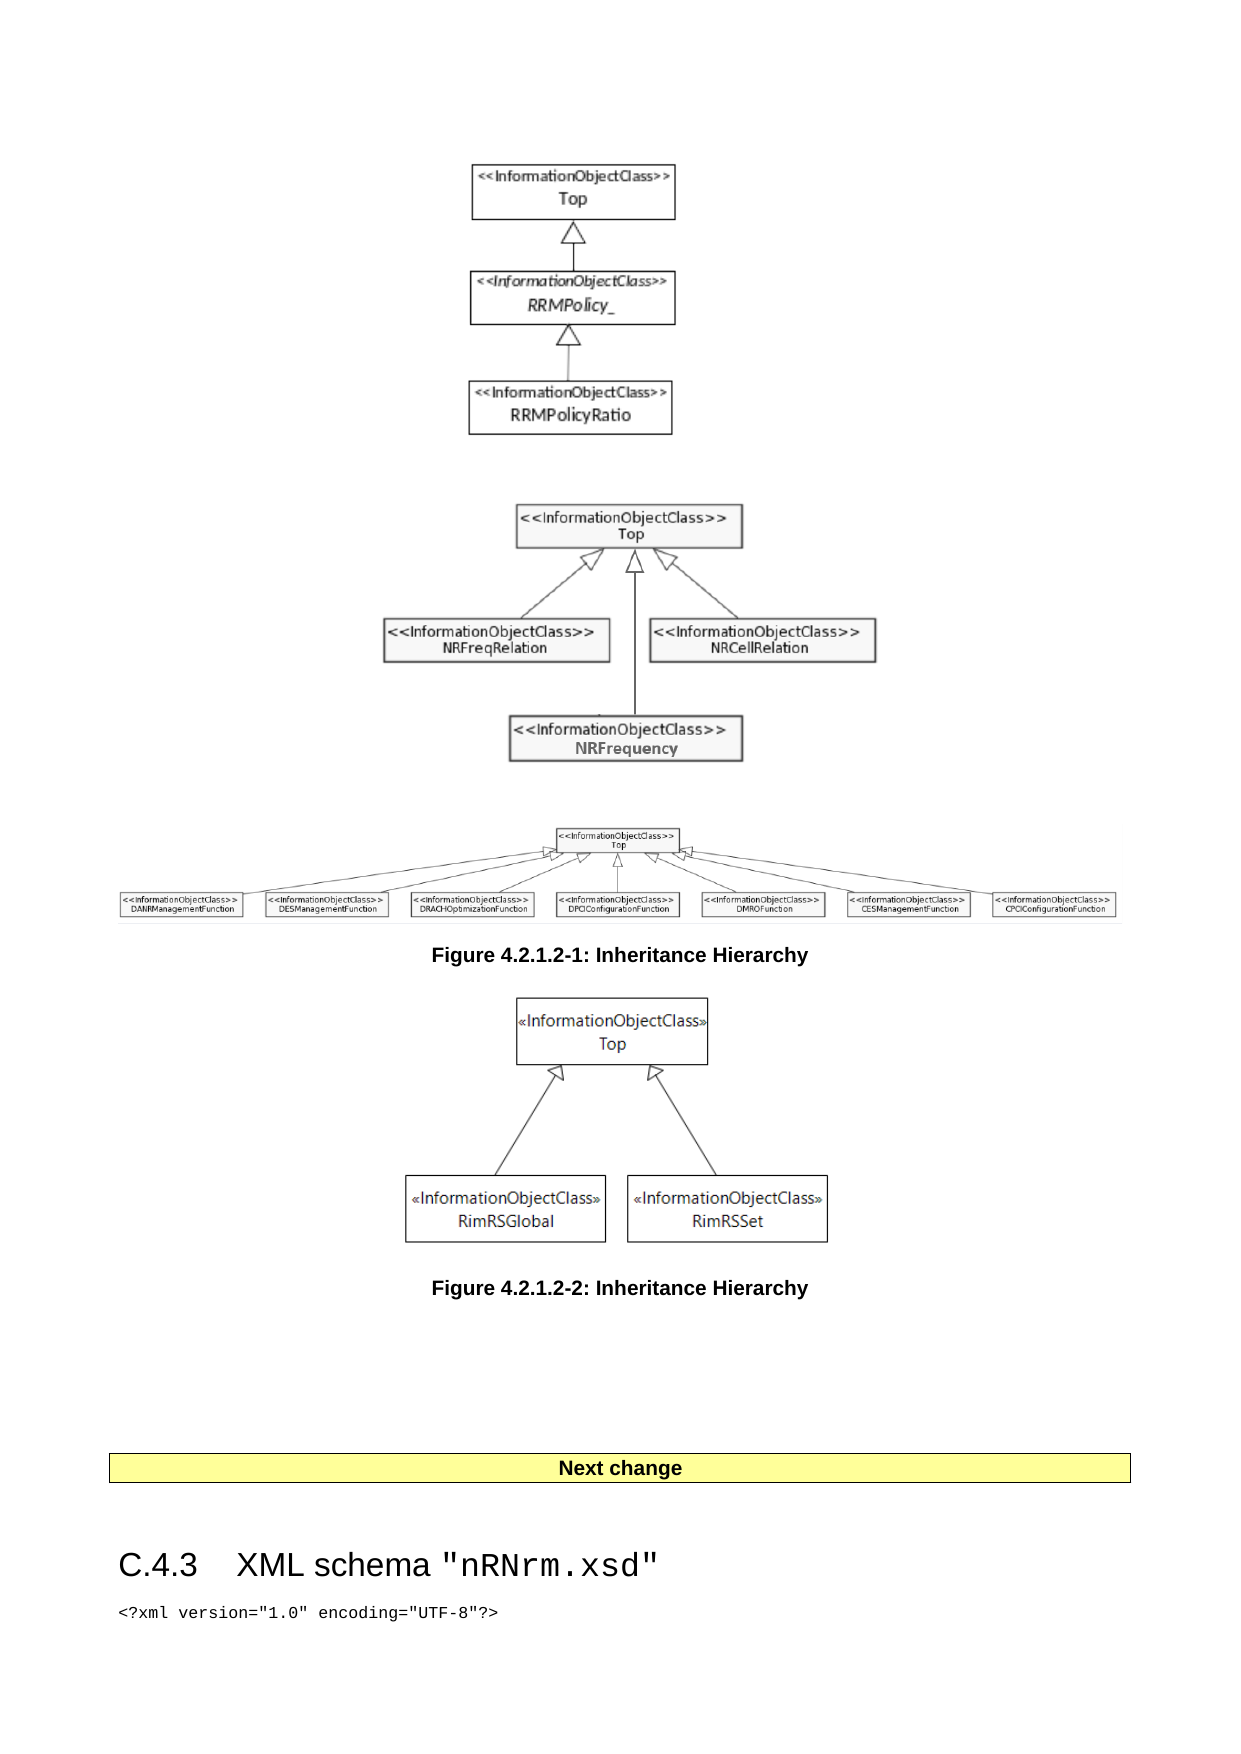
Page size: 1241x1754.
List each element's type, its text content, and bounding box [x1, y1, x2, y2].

text Figure 4.2.1.2-1: Inheritance Hierarchy [118, 942, 1122, 966]
picture [382, 991, 858, 1257]
text <?xml version="1.0" encoding="UTF-8"?> [118, 1605, 1122, 1624]
picture [334, 472, 906, 806]
text Next change [110, 1454, 1130, 1482]
picture [118, 824, 1123, 924]
text Figure 4.2.1.2-2: Inheritance Hierarchy [118, 1276, 1122, 1299]
subtitle C.4.3 XML schema "nRNrm.xsd" [118, 1545, 1122, 1586]
